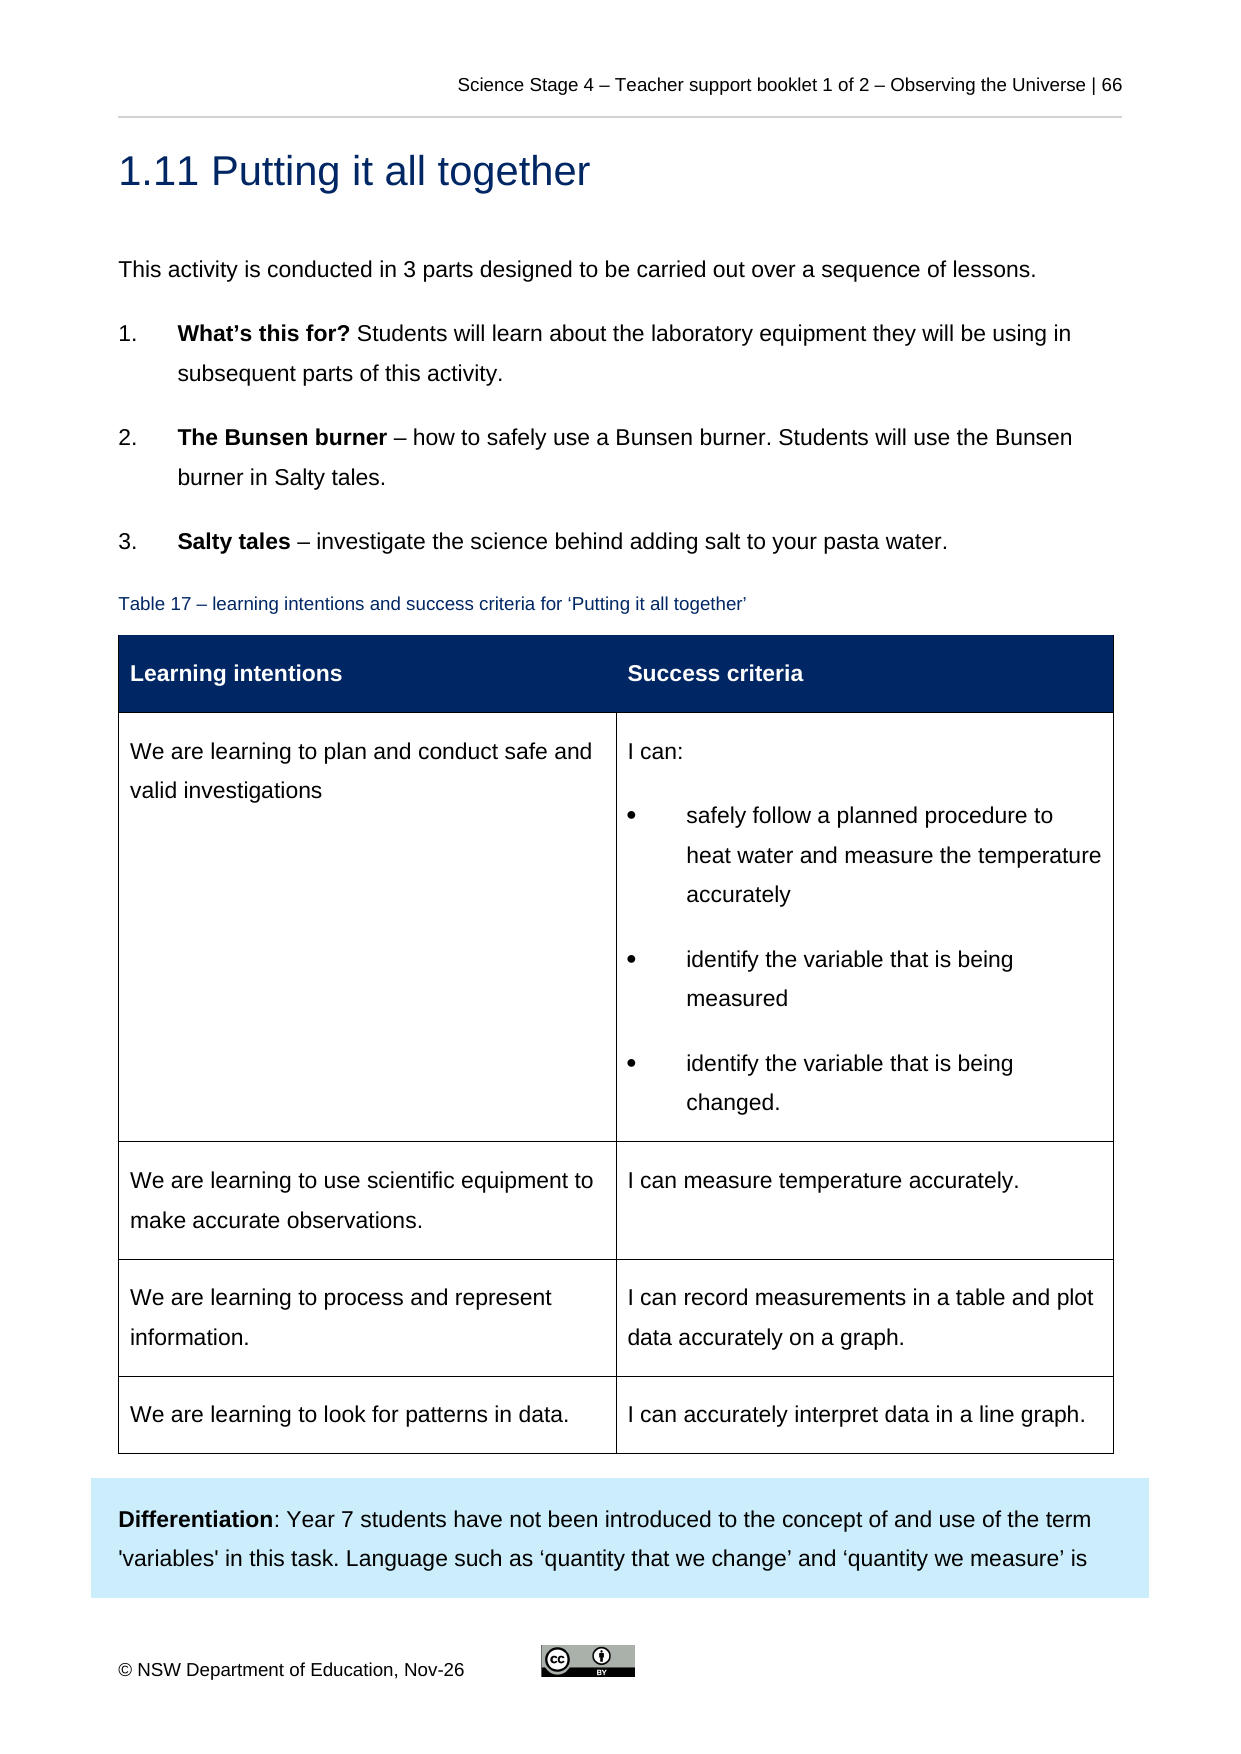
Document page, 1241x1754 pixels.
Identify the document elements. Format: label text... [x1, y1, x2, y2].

table_header Success criteria [616, 635, 1113, 712]
table_header Learning intentions [119, 635, 616, 712]
list The Bunsen burner – how to safely use a Bunsen burner. Students will use the Bunsen burner in Salty tales. [118, 424, 1122, 490]
table_cell We are learning to look for patterns in data. [119, 1377, 616, 1453]
list Salty tales – investigate the science behind adding salt to your pasta water. [118, 528, 1122, 555]
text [97, 1485, 1143, 1592]
table_cell I can record measurements in a table and plot data accurately on a graph. [617, 1260, 1113, 1376]
table_cell We are learning to process and represent information. [119, 1260, 616, 1376]
list What’s this for? Students will learn about the laboratory equipment they will be using in subsequent parts of this activity. [118, 320, 1122, 386]
text This activity is conducted in 3 parts designed to be carried out over a sequence of lessons. [118, 256, 1122, 282]
table_cell I can: safely follow a planned procedure to heat water and measure the temperature accurately identify the variable that is being measured identify the variable that is being changed. [617, 713, 1113, 1141]
picture [541, 1645, 635, 1677]
table_cell We are learning to use scientific equipment to make accurate observations. [119, 1142, 616, 1258]
table_cell We are learning to plan and conduct safe and valid investigations [119, 713, 616, 1141]
text Table 17 – learning intentions and success criteria for ‘Putting it all together’ [118, 593, 1122, 614]
subtitle 1.11 Putting it all together [118, 147, 1122, 194]
table_cell I can measure temperature accurately. [617, 1142, 1113, 1258]
table_cell I can accurately interpret data in a line graph. [617, 1377, 1113, 1453]
